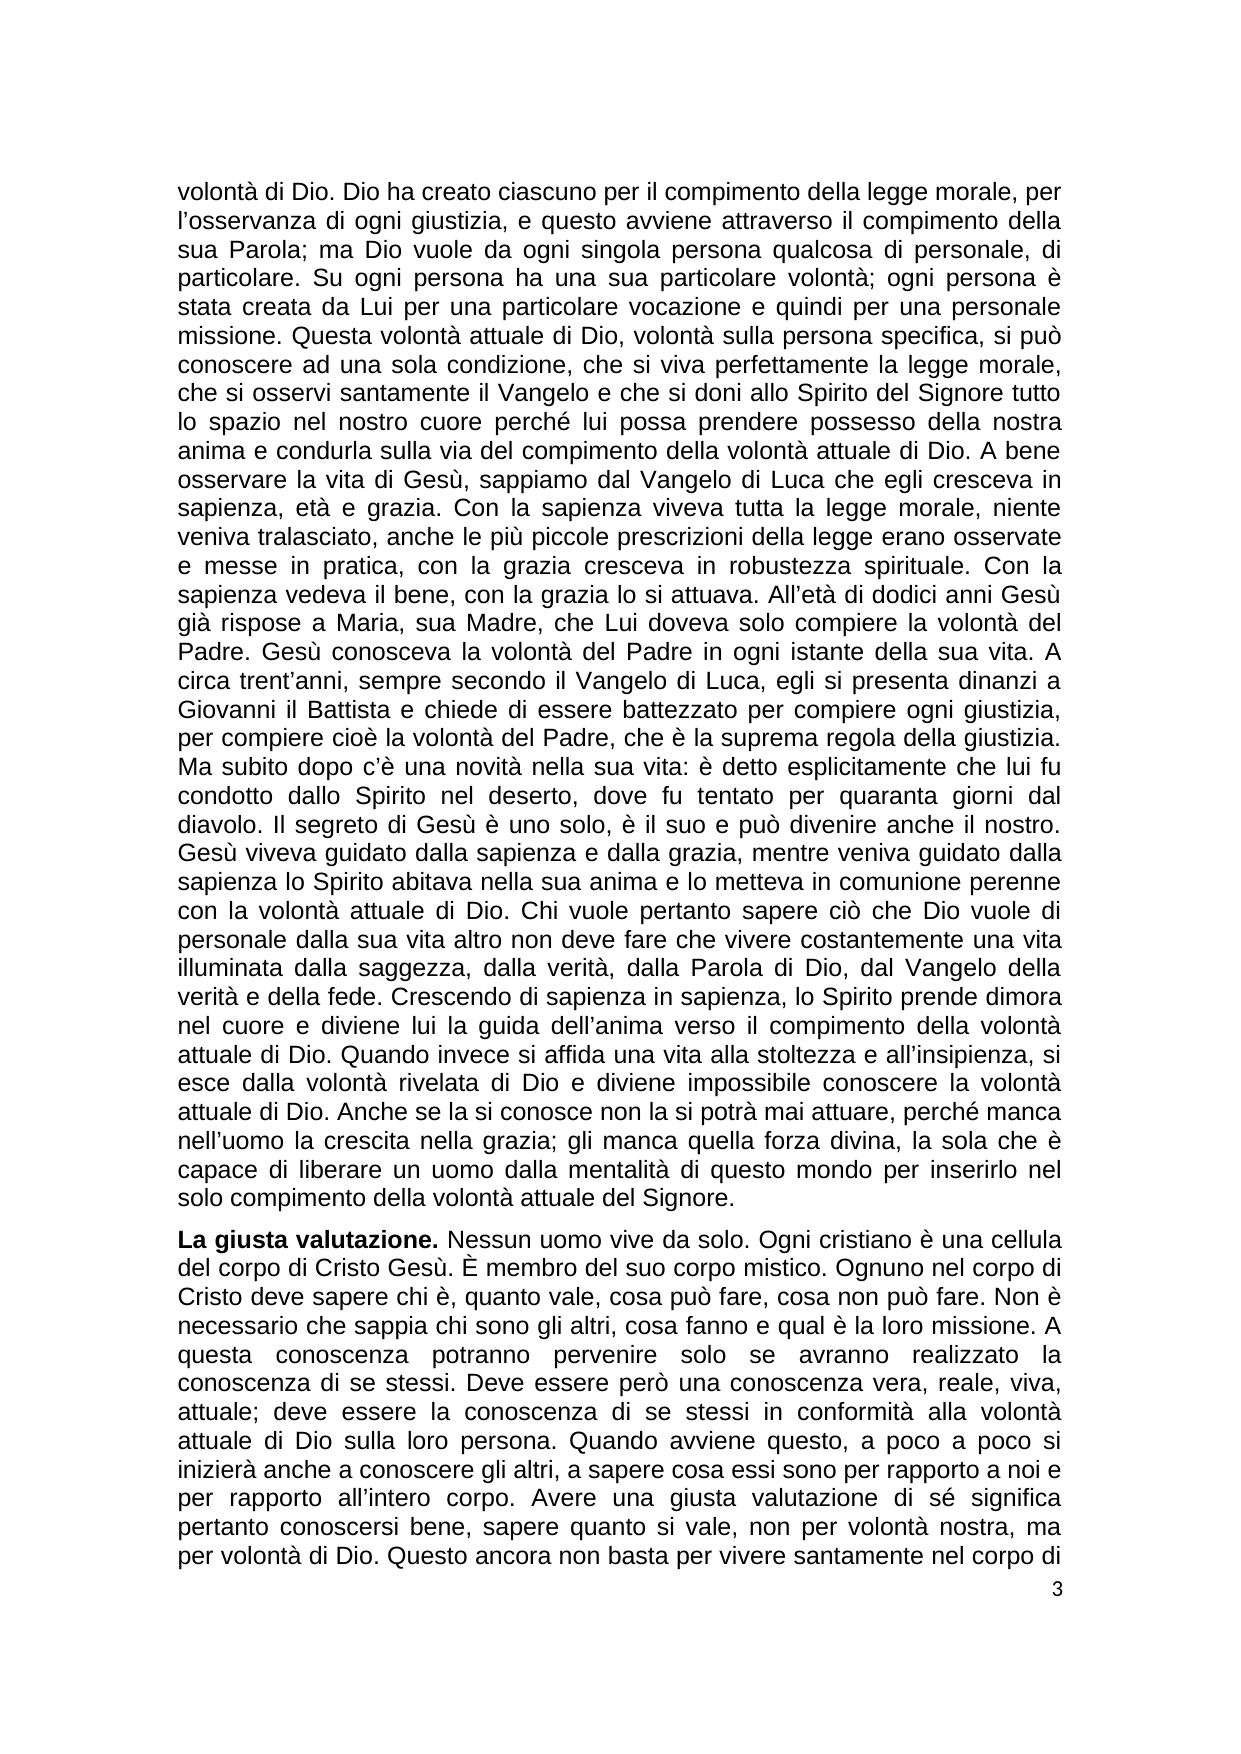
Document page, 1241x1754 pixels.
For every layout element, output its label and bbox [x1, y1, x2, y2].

text [177, 1225, 1063, 1570]
text [177, 177, 1063, 1212]
